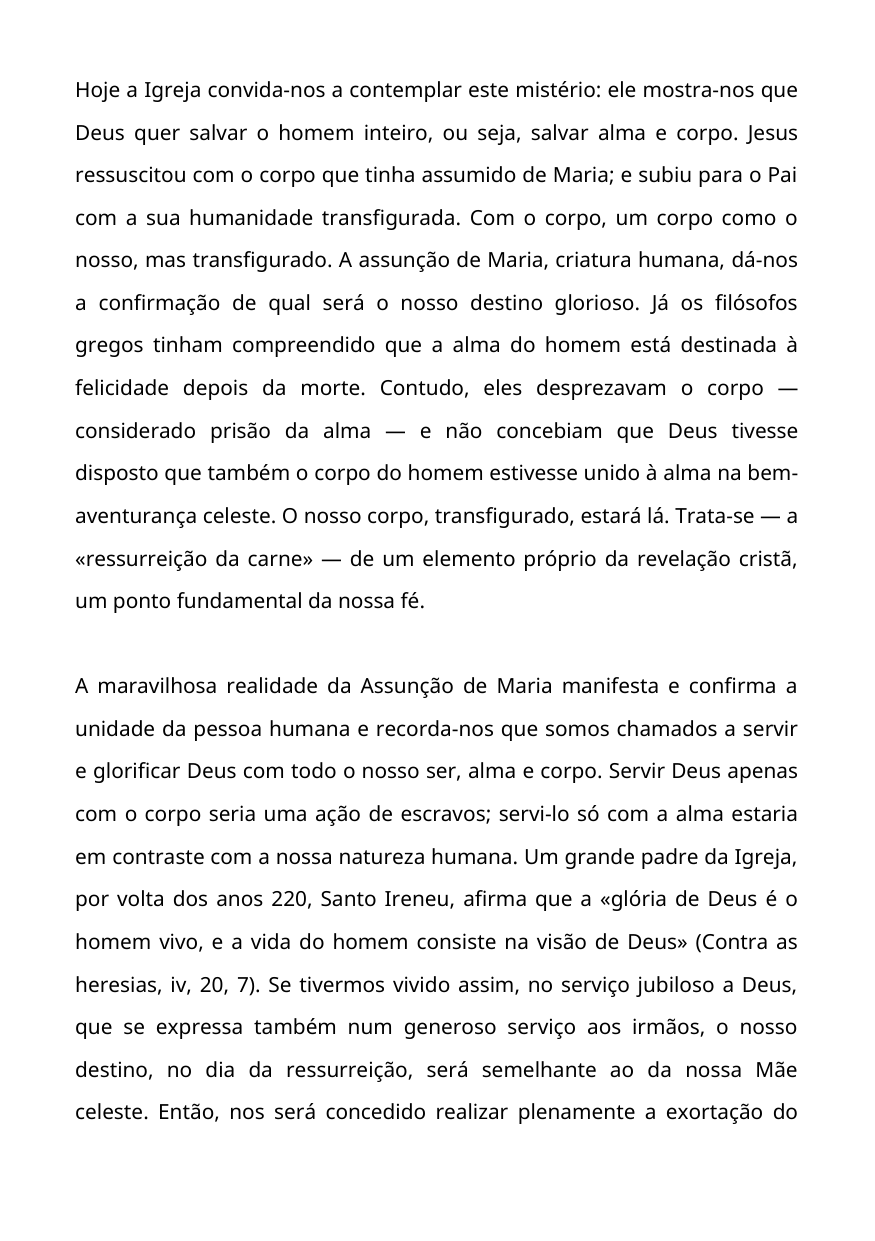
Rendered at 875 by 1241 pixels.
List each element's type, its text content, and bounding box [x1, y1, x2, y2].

text Hoje a Igreja convida-nos a contemplar este mistério: ele mostra-nos que Deus quer salvar o homem inteiro, ou seja, salvar alma e corpo. Jesus ressuscitou com o corpo que tinha assumido de Maria; e subiu para o Pai com a sua humanidade transfigurada. Com o corpo, um corpo como o nosso, mas transfigurado. A assunção de Maria, criatura humana, dá-nos a confirmação de qual será o nosso destino glorioso. Já os filósofos gregos tinham compreendido que a alma do homem está destinada à felicidade depois da morte. Contudo, eles desprezavam o corpo — considerado prisão da alma — e não concebiam que Deus tivesse disposto que também o corpo do homem estivesse unido à alma na bem-aventurança celeste. O nosso corpo, transfigurado, estará lá. Trata-se — a «ressurreição da carne» — de um elemento próprio da revelação cristã, um ponto fundamental da nossa fé. [75, 75, 799, 615]
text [75, 671, 799, 1126]
